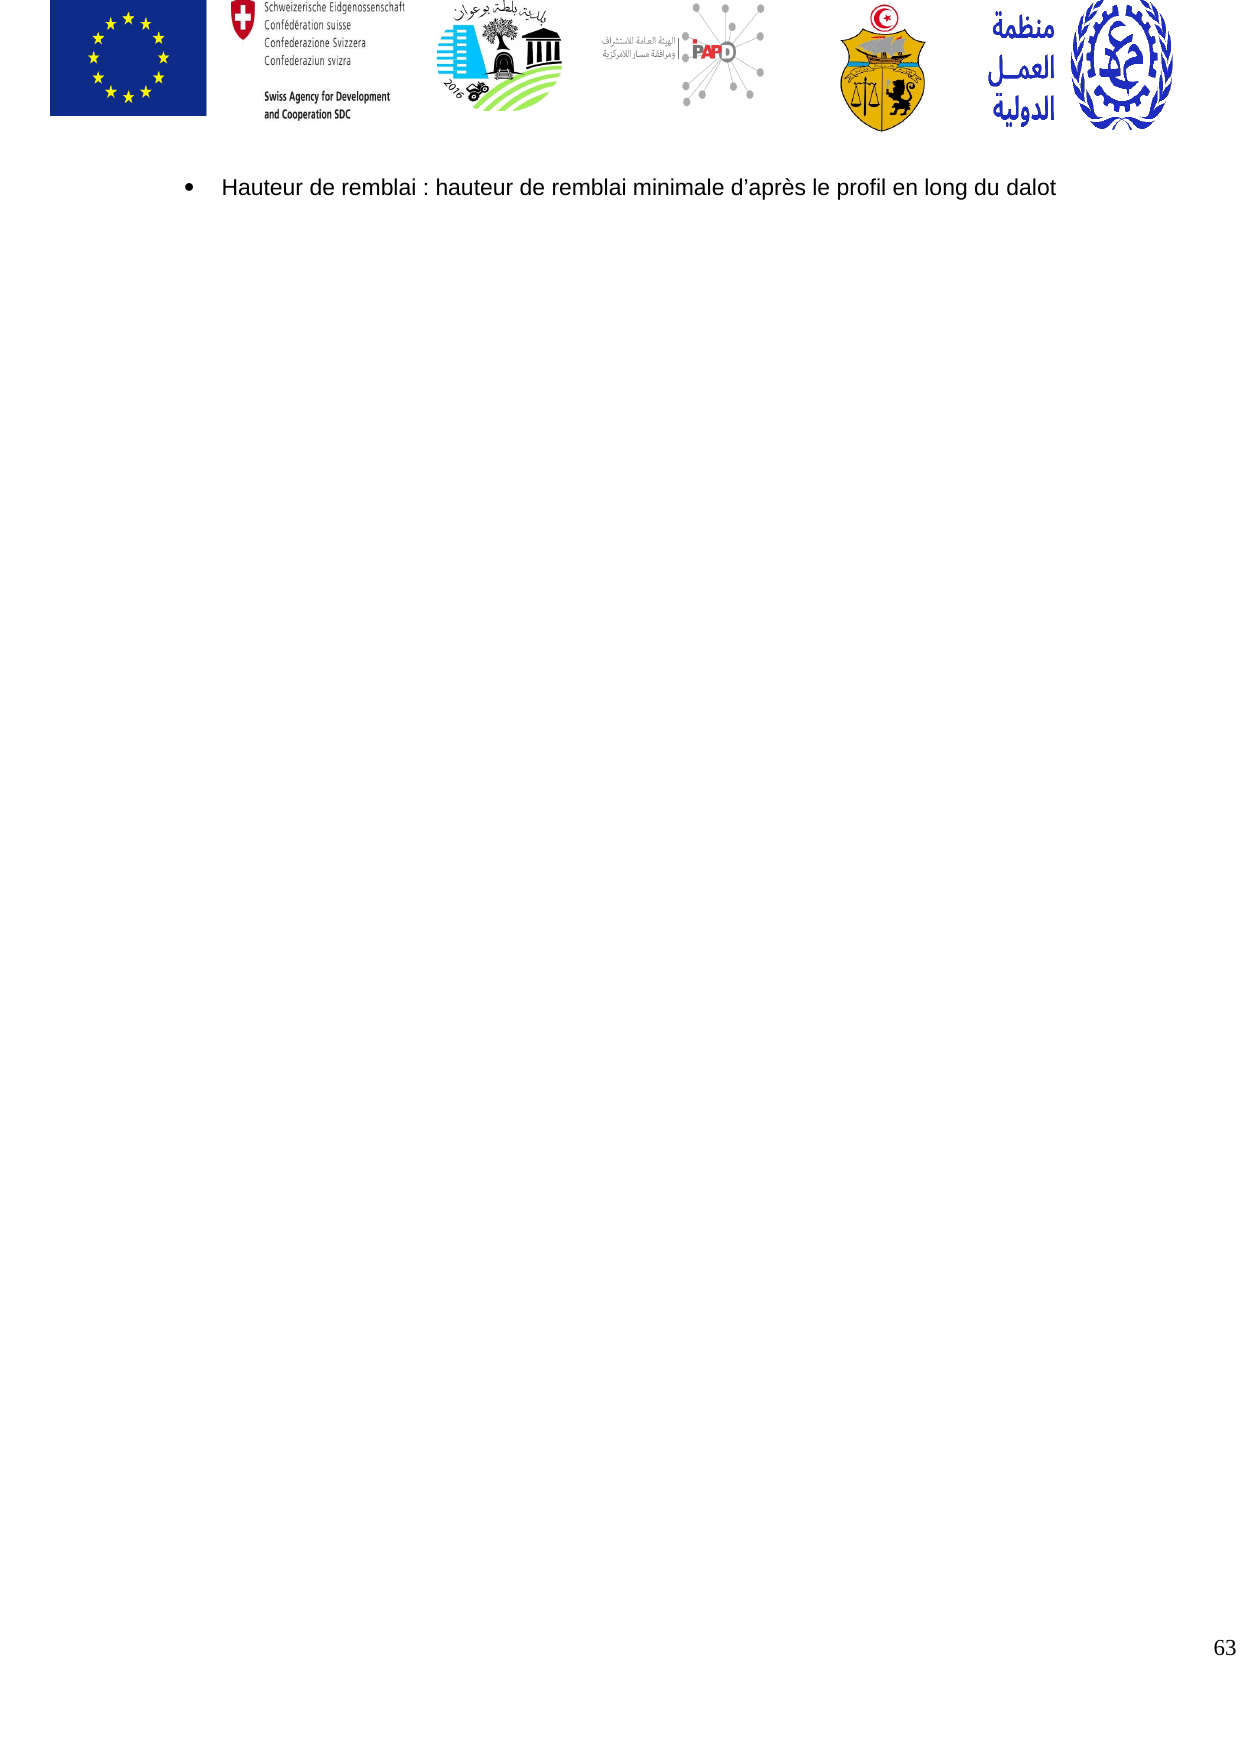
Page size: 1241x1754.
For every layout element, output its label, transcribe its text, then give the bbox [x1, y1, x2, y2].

picture [808, 0, 956, 136]
picture [988, 0, 1173, 130]
picture [436, 0, 562, 111]
picture [436, 60, 453, 64]
list Hauteur de remblai : hauteur de remblai minimale d’après le profil en long du dalot [185, 174, 1236, 200]
picture [592, 0, 776, 111]
picture [231, 0, 405, 121]
